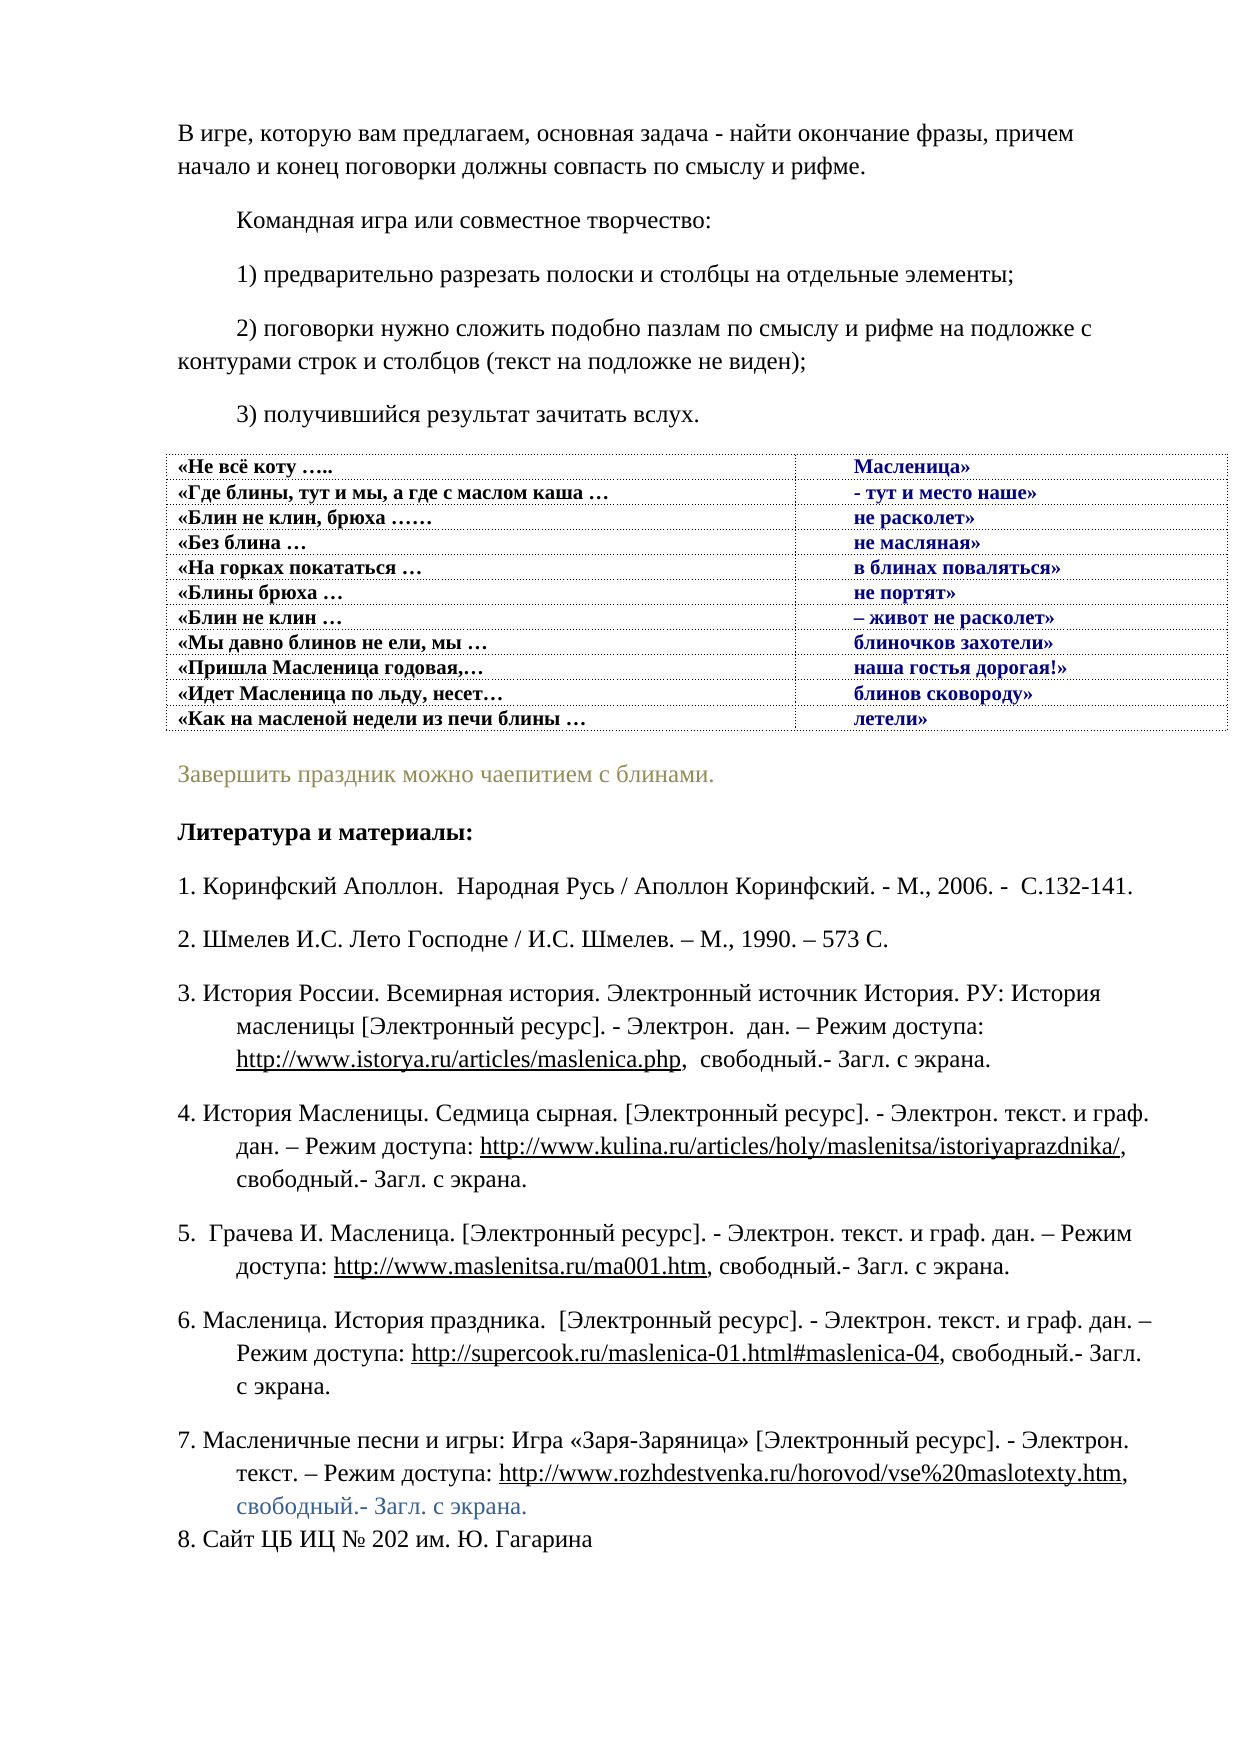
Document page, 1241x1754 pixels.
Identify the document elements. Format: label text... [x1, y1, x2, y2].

text 5. Грачева И. Масленица. [Электронный ресурс]. - Электрон. текст. и граф. дан. – Режим доступа: http://www.maslenitsa.ru/ma001.htm, свободный.- Загл. с экрана. [177, 1218, 1152, 1280]
table_cell «Блины брюха … [166, 579, 796, 604]
table_cell «Мы давно блинов не ели, мы … [166, 629, 796, 654]
table_cell «На горках покататься … [166, 554, 796, 579]
text Командная игра или совместное творчество: [177, 205, 1152, 234]
table_cell «Идет Масленица по льду, несет… [166, 679, 796, 704]
text 2) поговорки нужно сложить подобно пазлам по смыслу и рифме на подложке с контурами строк и столбцов (текст на подложке не виден); [177, 313, 1152, 374]
table_cell в блинах поваляться» [796, 554, 1227, 579]
table_cell «Где блины, тут и мы, а где с маслом каша … [166, 479, 796, 504]
text 6. Масленица. История праздника. [Электронный ресурс]. - Электрон. текст. и граф. дан. – Режим доступа: http://supercook.ru/maslenica-01.html#maslenica-04, свободный.- Загл. с экрана. [177, 1305, 1152, 1400]
table_cell не расколет» [796, 504, 1227, 529]
table_cell – живот не расколет» [796, 604, 1227, 629]
table_cell «Блин не клин … [166, 604, 796, 629]
text Завершить праздник можно чаепитием с блинами. [177, 759, 1152, 788]
table_cell летели» [796, 705, 1227, 729]
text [177, 118, 1152, 180]
text 3. История России. Всемирная история. Электронный источник История. РУ: История масленицы [Электронный ресурс]. - Электрон. дан. – Режим доступа: http://www.istorya.ru/articles/maslenica.php, свободный.- Загл. с экрана. [177, 978, 1152, 1073]
text 3) получившийся результат зачитать вслух. [177, 399, 1152, 428]
table_header Масленица» [796, 454, 1227, 478]
text Литература и материалы: [177, 817, 1152, 846]
table_cell не портят» [796, 579, 1227, 604]
table_cell «Без блина … [166, 529, 796, 554]
table_cell наша гостья дорогая!» [796, 654, 1227, 679]
table_cell блиночков захотели» [796, 629, 1227, 654]
table_cell «Блин не клин, брюха …… [166, 504, 796, 529]
text 8. Сайт ЦБ ИЦ № 202 им. Ю. Гагарина [177, 1524, 1152, 1553]
table_cell блинов сковороду» [796, 679, 1227, 704]
table_cell «Пришла Масленица годовая,… [166, 654, 796, 679]
table_cell «Как на масленой недели из печи блины … [166, 705, 796, 729]
text 1) предварительно разрезать полоски и столбцы на отдельные элементы; [177, 259, 1152, 288]
table_cell не масляная» [796, 529, 1227, 554]
table_cell - тут и место наше» [796, 479, 1227, 504]
text 7. Масленичные песни и игры: Игра «Заря-Заряница» [Электронный ресурс]. - Электрон. текст. – Режим доступа: http://www.rozhdestvenka.ru/horovod/vse%20maslotexty.htm, свободный.- Загл. с экрана. [177, 1425, 1152, 1520]
text 1. Коринфский Аполлон. Народная Русь / Аполлон Коринфский. - М., 2006. - С.132-141. [177, 871, 1152, 899]
text 2. Шмелев И.С. Лето Господне / И.С. Шмелев. – М., 1990. – 573 С. [177, 924, 1152, 953]
table_header «Не всё коту ….. [166, 454, 796, 478]
text 4. История Масленицы. Седмица сырная. [Электронный ресурс]. - Электрон. текст. и граф. дан. – Режим доступа: http://www.kulina.ru/articles/holy/maslenitsa/istoriyaprazdnika/, свободный.- Загл. с экрана. [177, 1098, 1152, 1193]
